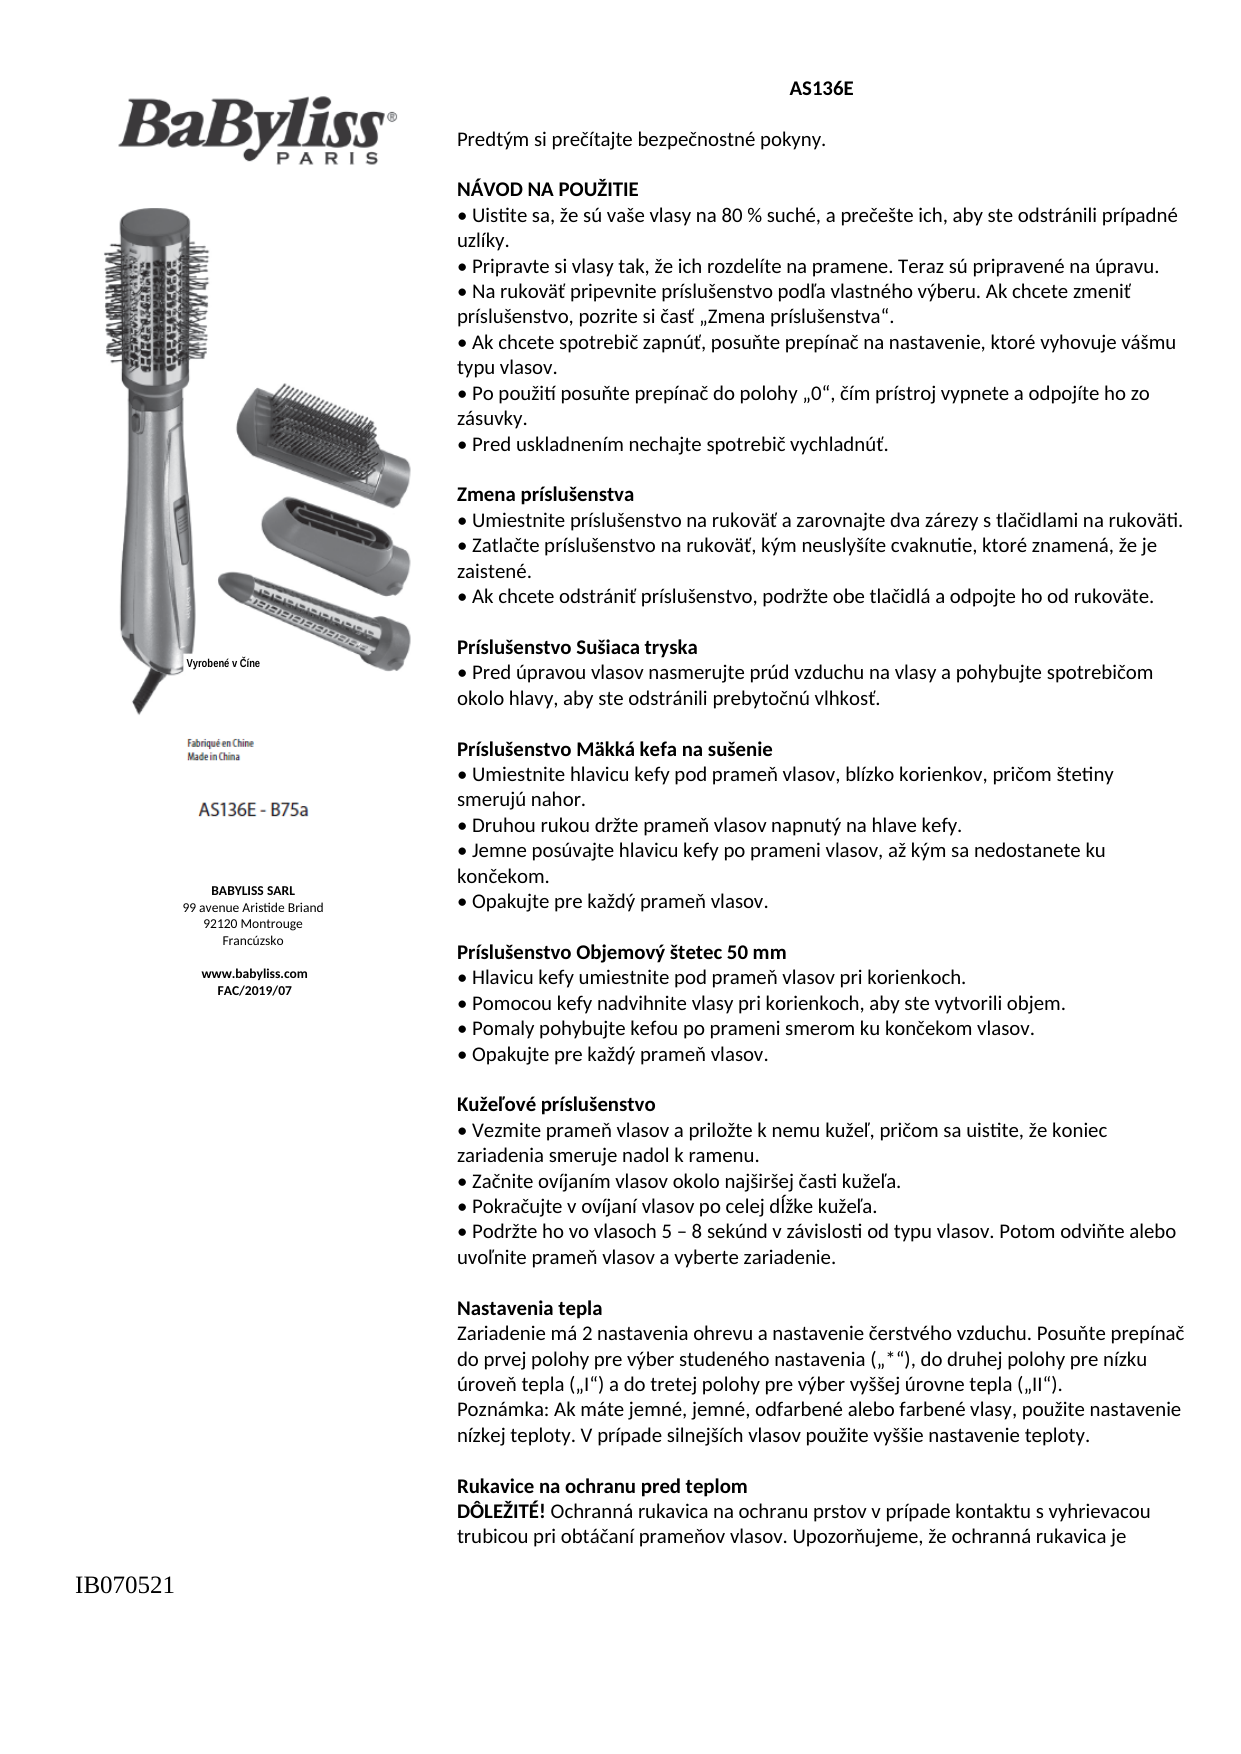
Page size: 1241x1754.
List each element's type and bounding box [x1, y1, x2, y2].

picture [75, 75, 434, 843]
table_header [446, 75, 1197, 1549]
table_header [64, 75, 446, 1549]
